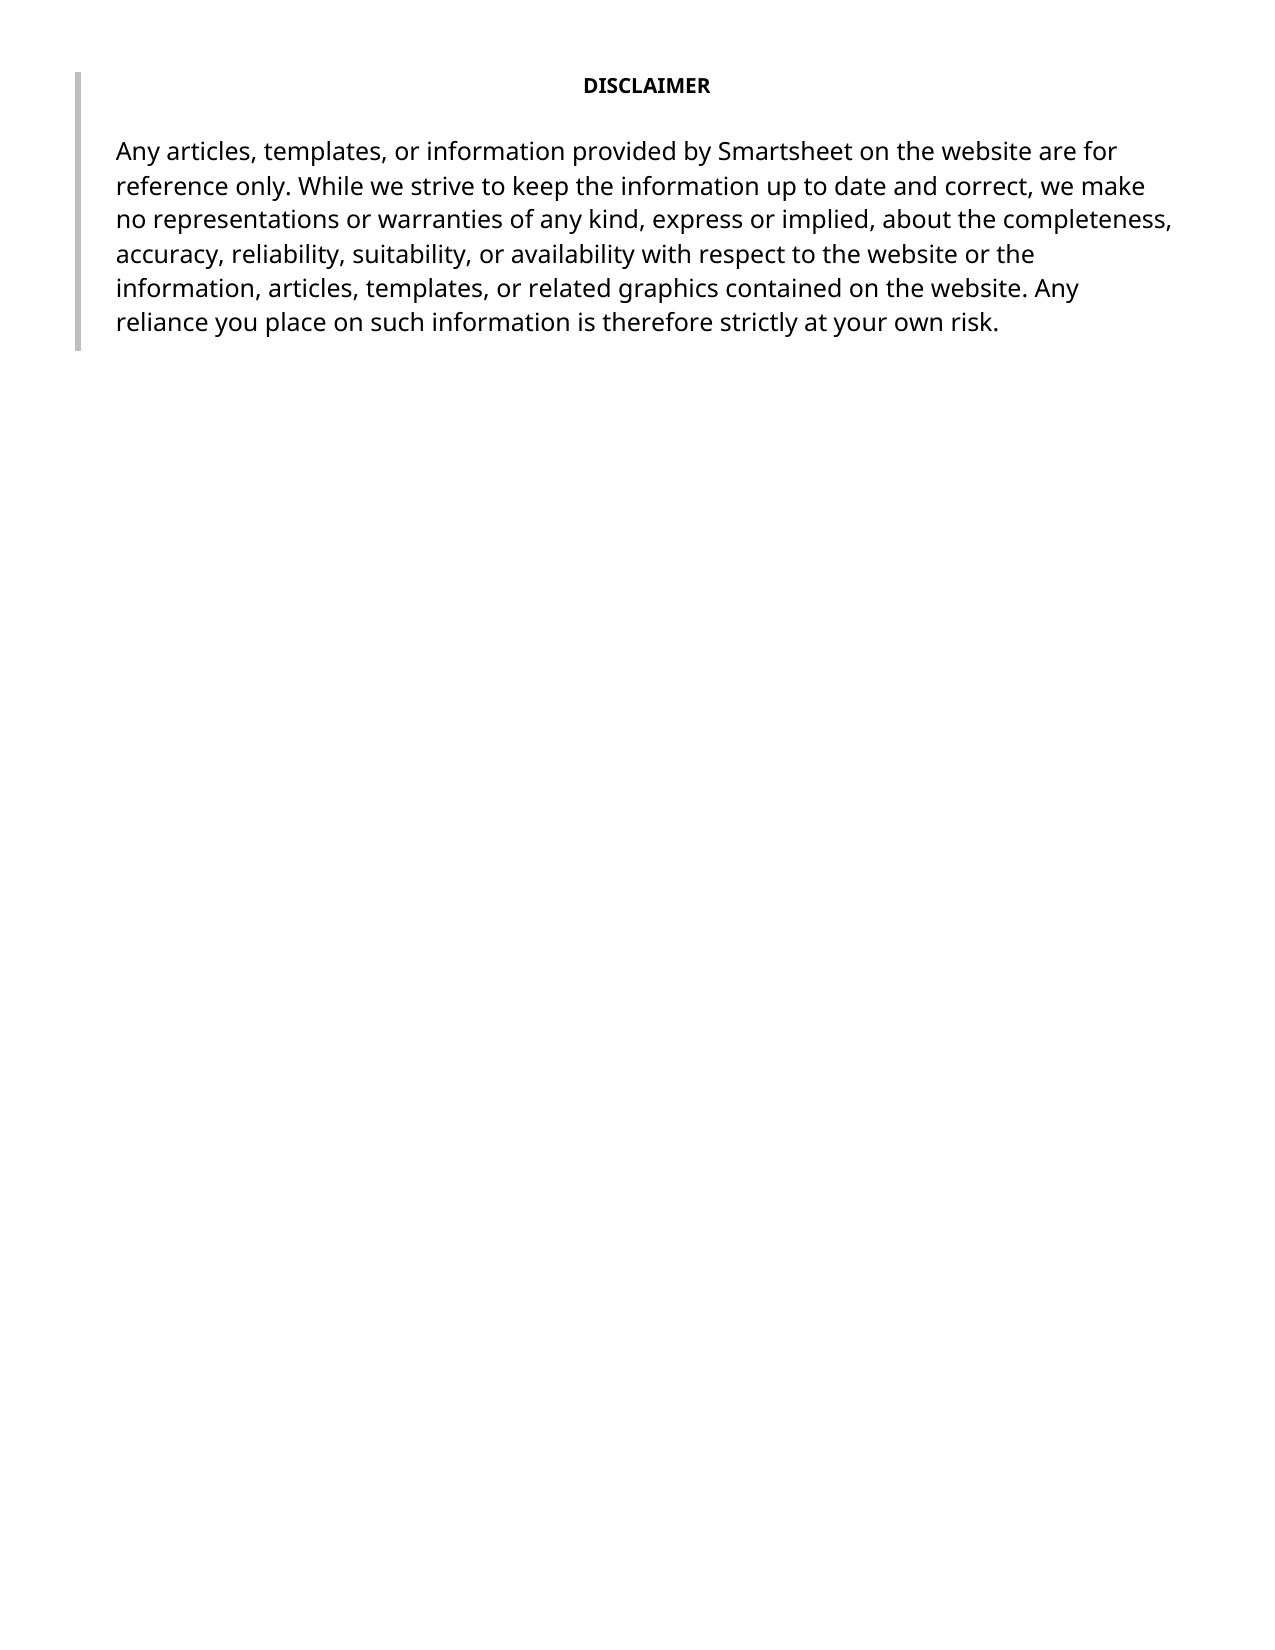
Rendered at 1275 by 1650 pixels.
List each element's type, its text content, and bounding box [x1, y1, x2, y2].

table_header DISCLAIMER Any articles, templates, or information provided by Smartsheet on the website are for reference only. While we strive to keep the information up to date and correct, we make no representations or warranties of any kind, express or implied, about the completeness, accuracy, reliability, suitability, or availability with respect to the website or the information, articles, templates, or related graphics contained on the website. Any reliance you place on such information is therefore strictly at your own risk. [81, 72, 1189, 351]
